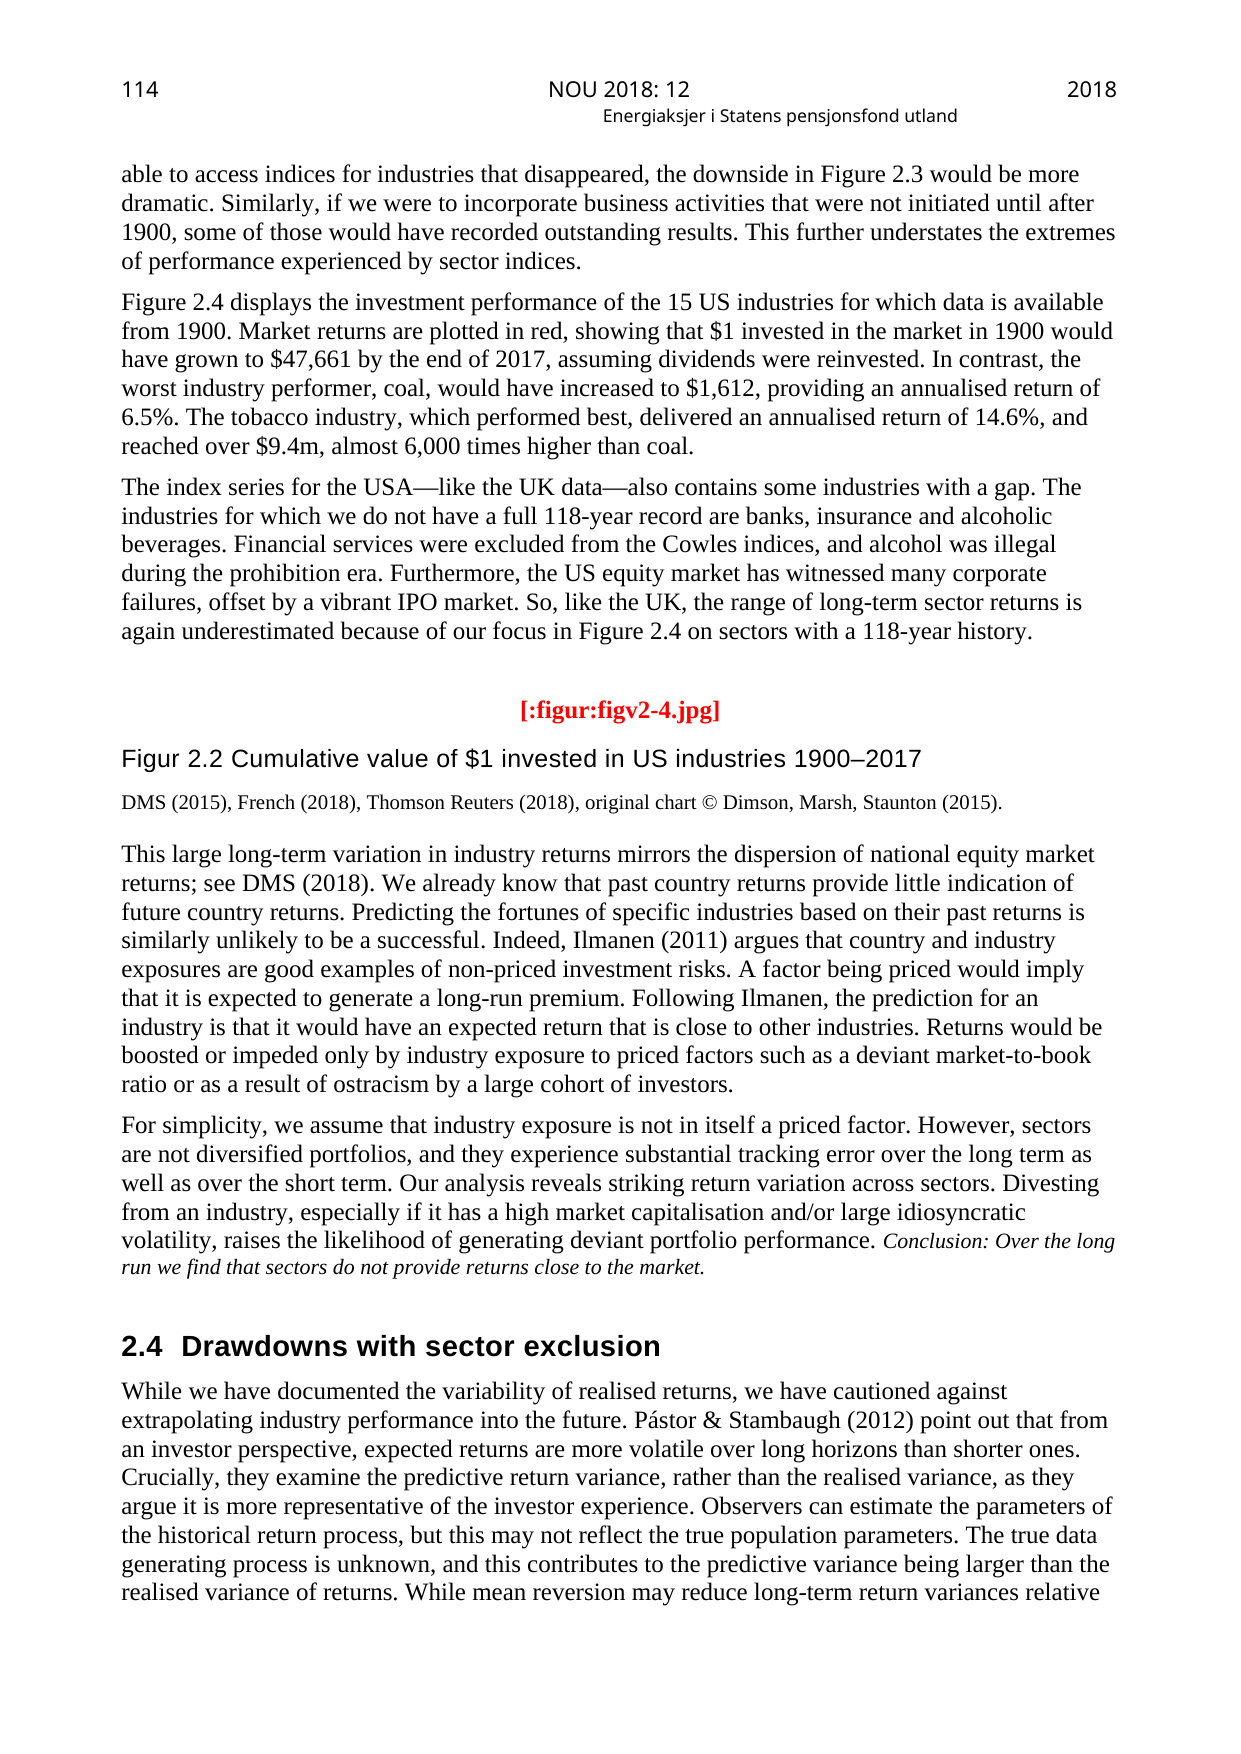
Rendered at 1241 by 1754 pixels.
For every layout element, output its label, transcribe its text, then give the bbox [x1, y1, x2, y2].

text Figure 2.4 displays the investment performance of the 15 US industries for which data is available from 1900. Market returns are plotted in red, showing that $1 invested in the market in 1900 would have grown to $47,661 by the end of 2017, assuming dividends were reinvested. In contrast, the worst industry performer, coal, would have increased to $1,612, providing an annualised return of 6.5%. The tobacco industry, which performed best, delivered an annualised return of 14.6%, and reached over $9.4m, almost 6,000 times higher than coal. [121, 287, 1119, 459]
text DMS (2015), French (2018), Thomson Reuters (2018), original chart © Dimson, Marsh, Staunton (2015). [121, 790, 1119, 814]
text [121, 159, 1119, 274]
subtitle Drawdowns with sector exclusion [121, 1329, 1119, 1363]
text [121, 1376, 1119, 1606]
text This large long-term variation in industry returns mirrors the dispersion of national equity market returns; see DMS (2018). We already know that past country returns provide little indication of future country returns. Predicting the fortunes of specific industries based on their past returns is similarly unlikely to be a successful. Indeed, Ilmanen (2011) argues that country and industry exposures are good examples of non-priced investment risks. A factor being priced would imply that it is expected to generate a long-run premium. Following Ilmanen, the prediction for an industry is that it would have an expected return that is close to other industries. Returns would be boosted or impeded only by industry exposure to priced factors such as a deviant market-to-book ratio or as a result of ostracism by a large cohort of investors. [121, 839, 1119, 1098]
text The index series for the USA—like the UK data—also contains some industries with a gap. The industries for which we do not have a full 118-year record are banks, insurance and alcoholic beverages. Financial services were excluded from the Cowles indices, and alcohol was illegal during the prohibition era. Furthermore, the US equity market has witnessed many corporate failures, offset by a vibrant IPO market. So, like the UK, the range of long-term sector returns is again underestimated because of our focus in Figure 2.4 on sectors with a 118-year history. [121, 472, 1119, 644]
text For simplicity, we assume that industry exposure is not in itself a priced factor. However, sectors are not diversified portfolios, and they experience substantial tracking error over the long term as well as over the short term. Our analysis reveals striking return variation across sectors. Divesting from an industry, especially if it has a high market capitalisation and/or large idiosyncratic volatility, raises the likelihood of generating deviant portfolio performance. Conclusion: Over the long run we find that sectors do not provide returns close to the market. [121, 1110, 1119, 1279]
text Cumulative value of $1 invested in US industries 1900–2017 [121, 744, 1119, 773]
text [:figur:figv2-4.jpg] [121, 699, 1119, 724]
